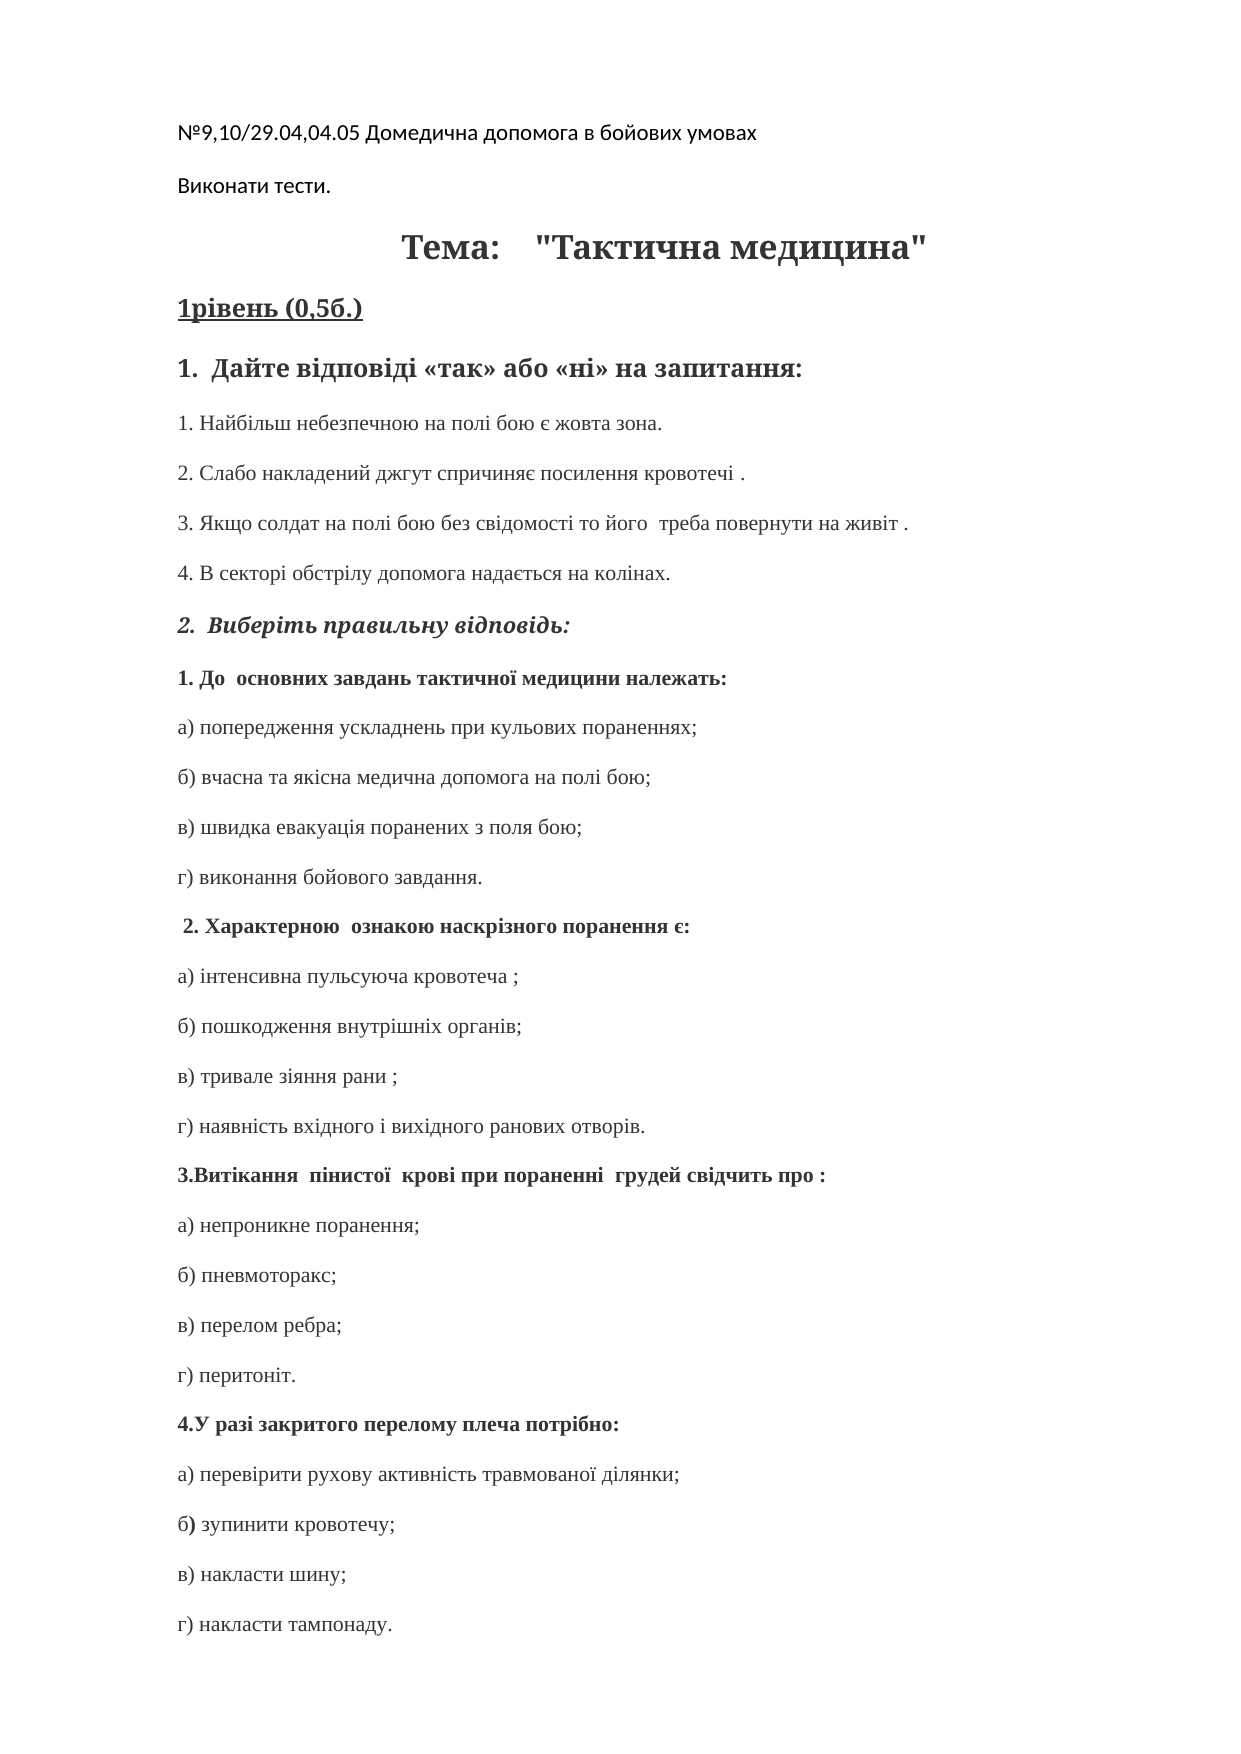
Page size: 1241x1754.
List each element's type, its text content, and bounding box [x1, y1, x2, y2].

text б) пошкодження внутрішніх органів; [177, 1013, 1152, 1038]
text г) накласти тампонаду. [177, 1611, 1152, 1636]
text б) вчасна та якісна медична допомога на полі бою; [177, 764, 1152, 789]
text 2. Виберіть правильну відповідь: [177, 609, 1152, 639]
text 1. Найбільш небезпечною на полі бою є жовта зона. [177, 410, 1152, 436]
text а) непроникне поранення; [177, 1212, 1152, 1237]
text 2. Характерною ознакою наскрізного поранення є: [177, 913, 1152, 939]
text а) попередження ускладнень при кульових пораненнях; [177, 714, 1152, 739]
text Тема: "Тактична медицина" [177, 224, 1152, 269]
text №9,10/29.04,04.05 Домедична допомога в бойових умовах [177, 118, 1152, 146]
text 1. Дайте відповіді «так» або «ні» на запитання: [177, 350, 1152, 384]
text 4. В секторі обстрілу допомога надається на колінах. [177, 560, 1152, 585]
text 4.У разі закритого перелому плеча потрібно: [177, 1411, 1152, 1437]
text г) виконання бойового завдання. [177, 864, 1152, 889]
text 3.Витікання пінистої крові при пораненні грудей свідчить про : [177, 1162, 1152, 1188]
text б) пневмоторакс; [177, 1262, 1152, 1287]
text в) швидка евакуація поранених з поля бою; [177, 814, 1152, 839]
text 2. Слабо накладений джгут спричиняє посилення кровотечі . [177, 460, 1152, 485]
text в) тривале зіяння рани ; [177, 1063, 1152, 1088]
text а) перевірити рухову активність травмованої ділянки; [177, 1461, 1152, 1486]
text 1рівень (0,5б.) [177, 290, 1152, 324]
text 3. Якщо солдат на полі бою без свідомості то його треба повернути на живіт . [177, 510, 1152, 535]
text б) зупинити кровотечу; [177, 1511, 1152, 1536]
text Виконати тести. [177, 171, 1152, 199]
text г) наявність вхідного і вихідного ранових отворів. [177, 1113, 1152, 1138]
text г) перитоніт. [177, 1362, 1152, 1387]
text а) інтенсивна пульсуюча кровотеча ; [177, 963, 1152, 988]
text 1. До основних завдань тактичної медицини належать: [177, 664, 1152, 690]
text в) перелом ребра; [177, 1312, 1152, 1337]
text в) накласти шину; [177, 1561, 1152, 1586]
